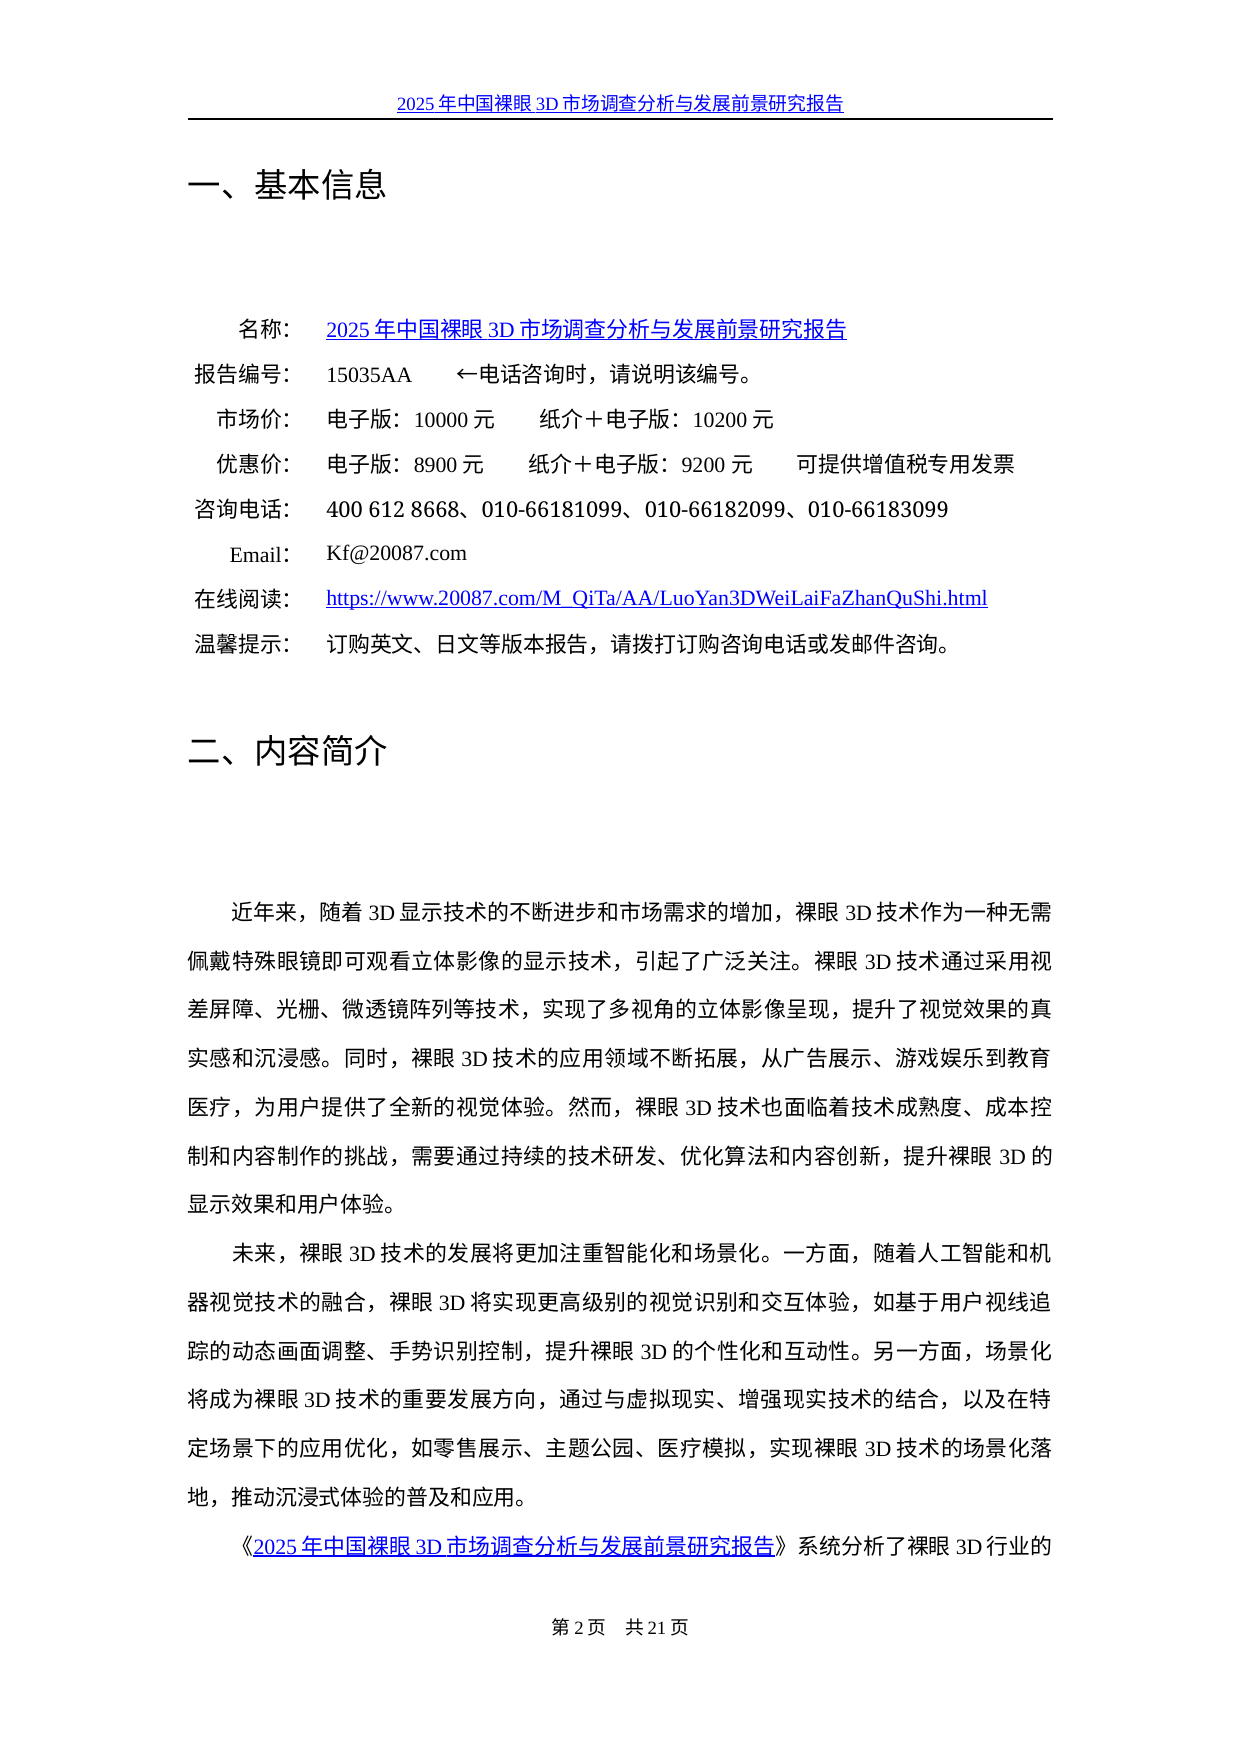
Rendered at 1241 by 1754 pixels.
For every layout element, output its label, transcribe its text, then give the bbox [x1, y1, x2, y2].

table_cell Email： [167, 537, 315, 582]
table_cell 电子版：10000 元 纸介＋电子版：10200 元 [315, 402, 1073, 447]
table_cell 报告编号： [167, 357, 315, 402]
table_cell 400 612 8668、010-66181099、010-66182099、010-66183099 [315, 492, 1073, 537]
table_cell 在线阅读： [167, 582, 315, 627]
table_cell 15035AA ←电话咨询时，请说明该编号。 [315, 357, 1073, 402]
table_cell 温馨提示： [167, 627, 315, 672]
title 一、基本信息 [187, 150, 1053, 215]
table_header 2025年中国裸眼3D市场调查分析与发展前景研究报告 [315, 312, 1073, 357]
table_cell 咨询电话： [167, 492, 315, 537]
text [187, 894, 1053, 1561]
table_cell 优惠价： [167, 447, 315, 492]
table_cell 电子版：8900 元 纸介＋电子版：9200 元 可提供增值税专用发票 [315, 447, 1073, 492]
table_cell [315, 582, 1073, 627]
table_cell 订购英文、日文等版本报告，请拨打订购咨询电话或发邮件咨询。 [315, 627, 1073, 672]
title 二、内容简介 [187, 717, 1053, 782]
table_header 名称： [167, 312, 315, 357]
table_cell 市场价： [167, 402, 315, 447]
table_cell Kf@20087.com [315, 537, 1073, 582]
